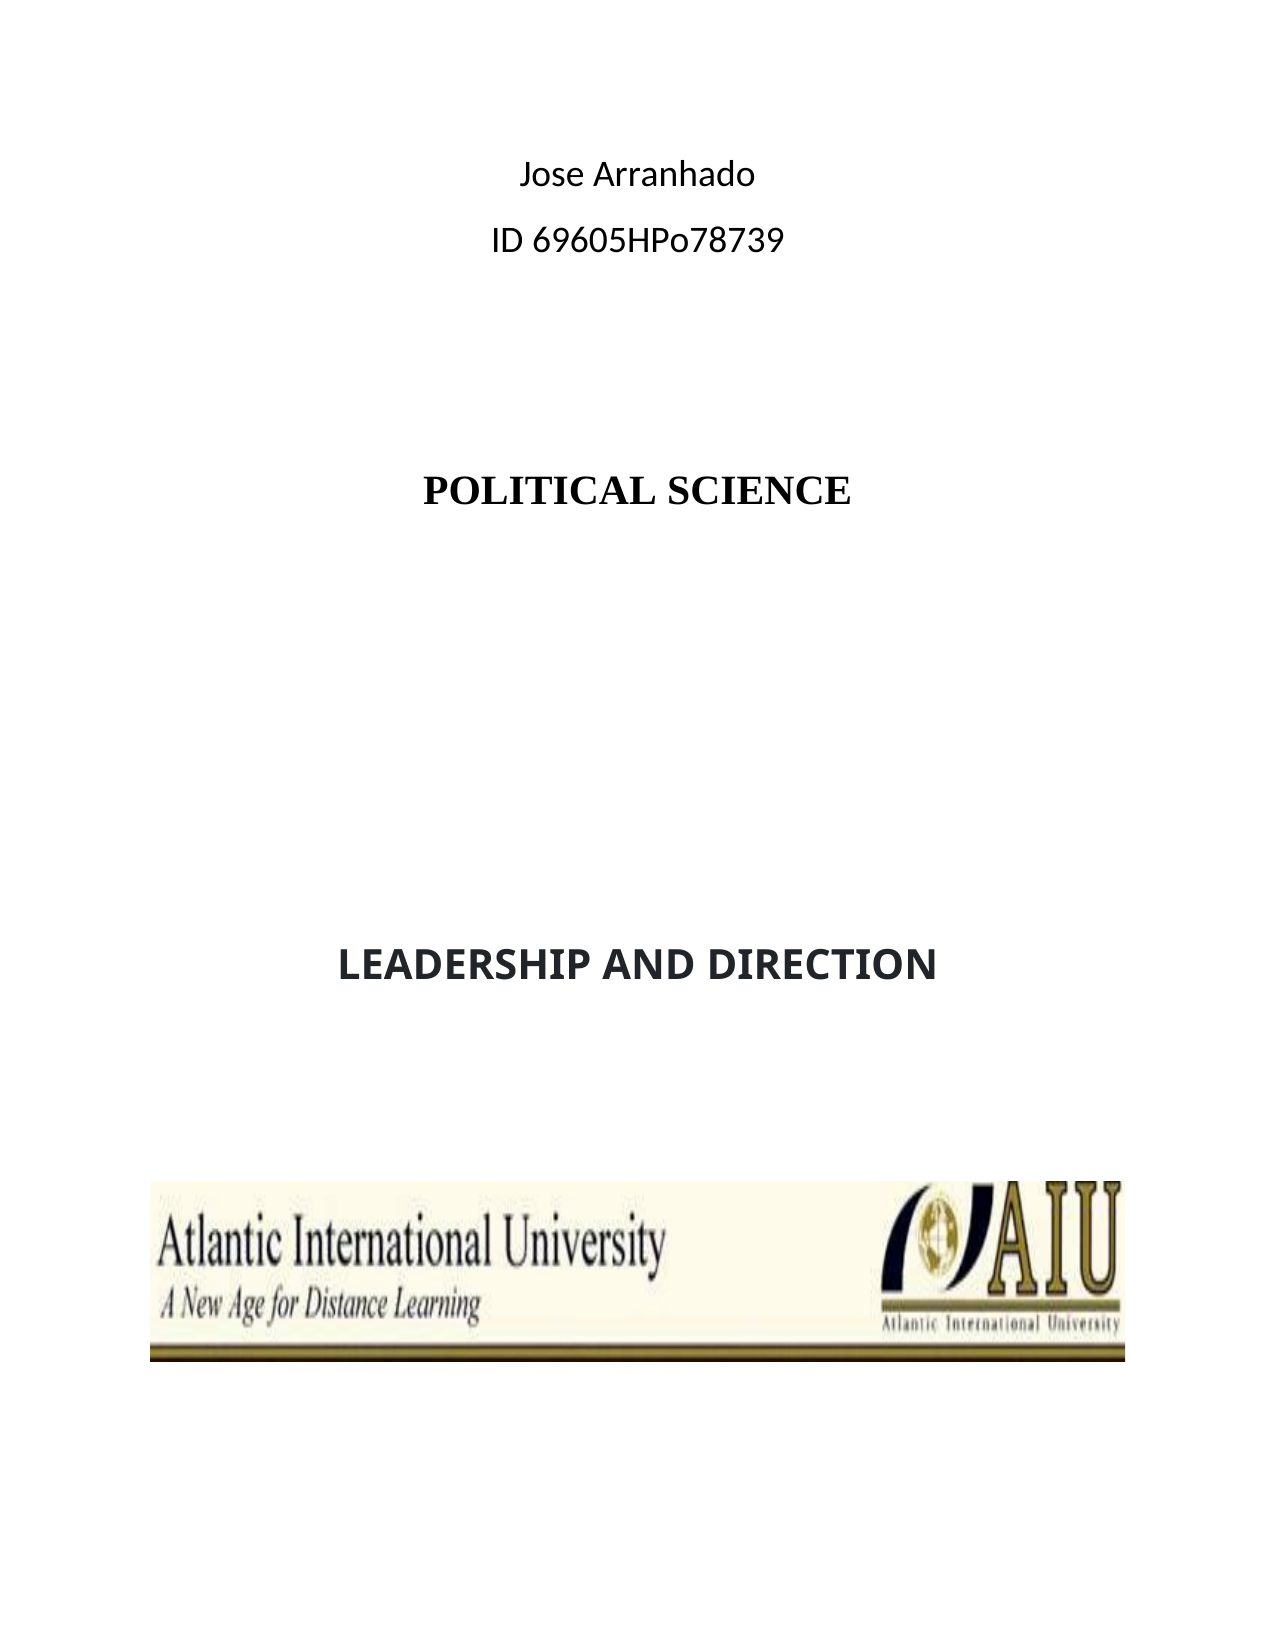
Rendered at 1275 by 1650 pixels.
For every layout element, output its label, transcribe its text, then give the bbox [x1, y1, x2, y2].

text LEADERSHIP AND DIRECTION [150, 935, 1125, 992]
text POLITICAL SCIENCE [150, 466, 1125, 514]
text Jose Arranhado [150, 150, 1125, 196]
picture [150, 1181, 1125, 1362]
text ID 69605HPo78739 [150, 216, 1125, 262]
